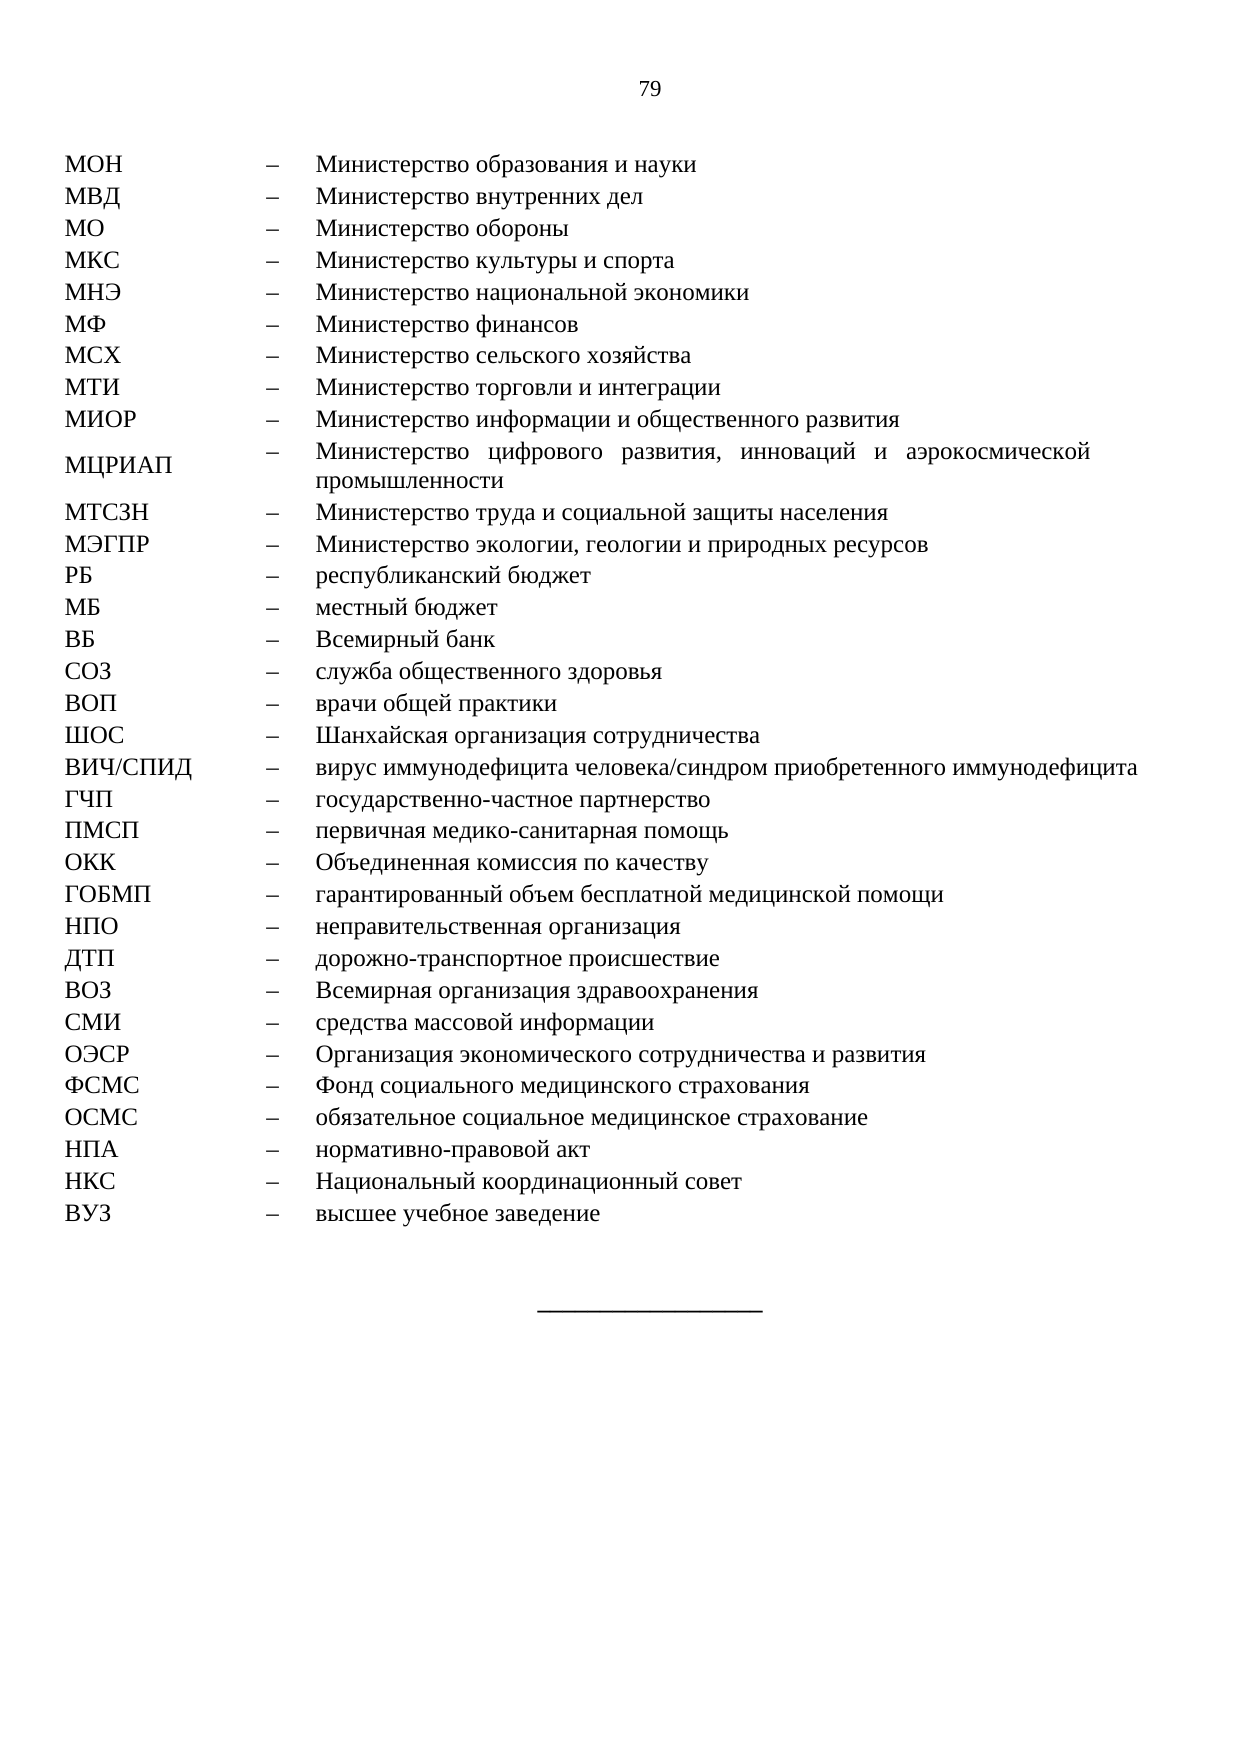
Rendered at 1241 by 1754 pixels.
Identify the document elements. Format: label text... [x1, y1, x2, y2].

text __________________ [148, 1286, 1152, 1314]
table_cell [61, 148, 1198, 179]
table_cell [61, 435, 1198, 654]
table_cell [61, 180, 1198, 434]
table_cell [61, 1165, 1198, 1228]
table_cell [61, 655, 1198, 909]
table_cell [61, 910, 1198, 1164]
